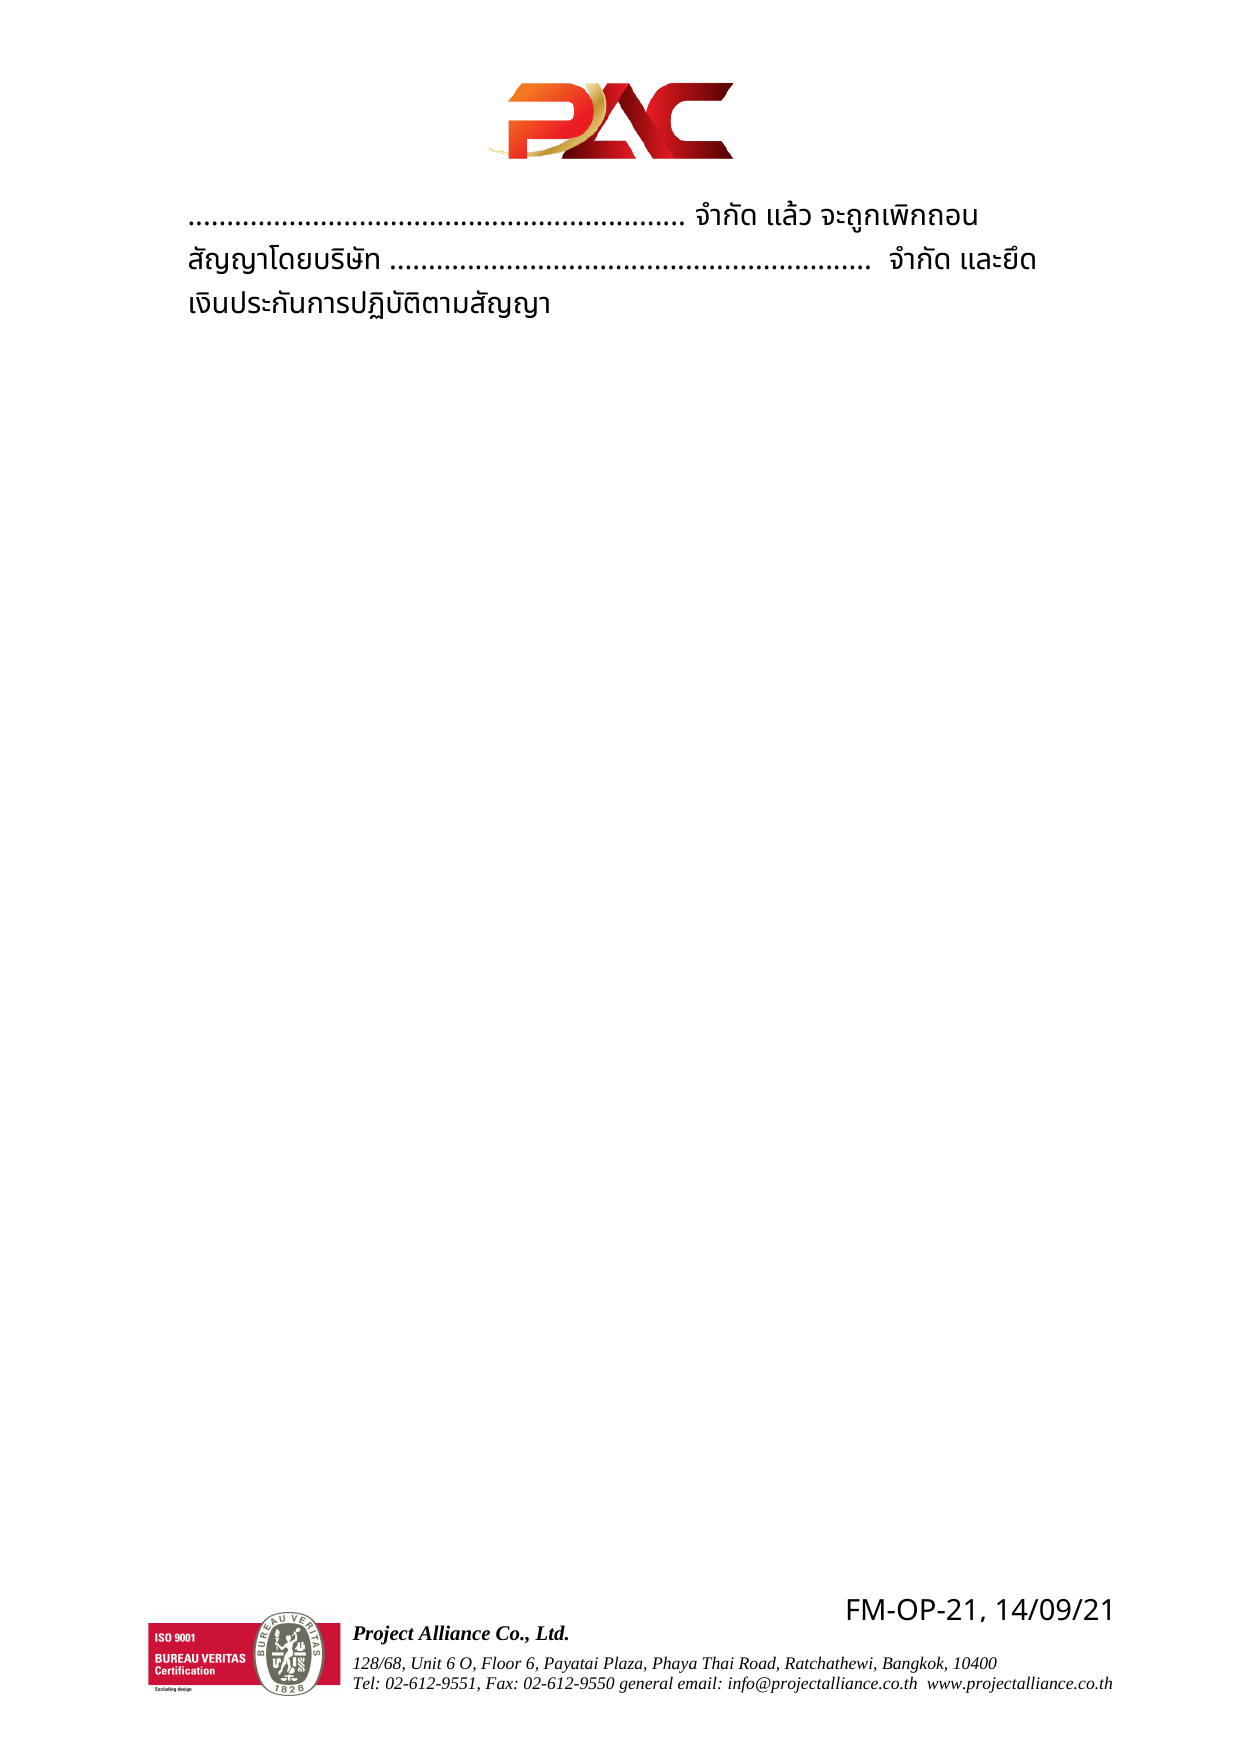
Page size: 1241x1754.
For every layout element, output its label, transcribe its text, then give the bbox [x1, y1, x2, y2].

picture [481, 75, 738, 166]
picture [148, 1612, 341, 1696]
